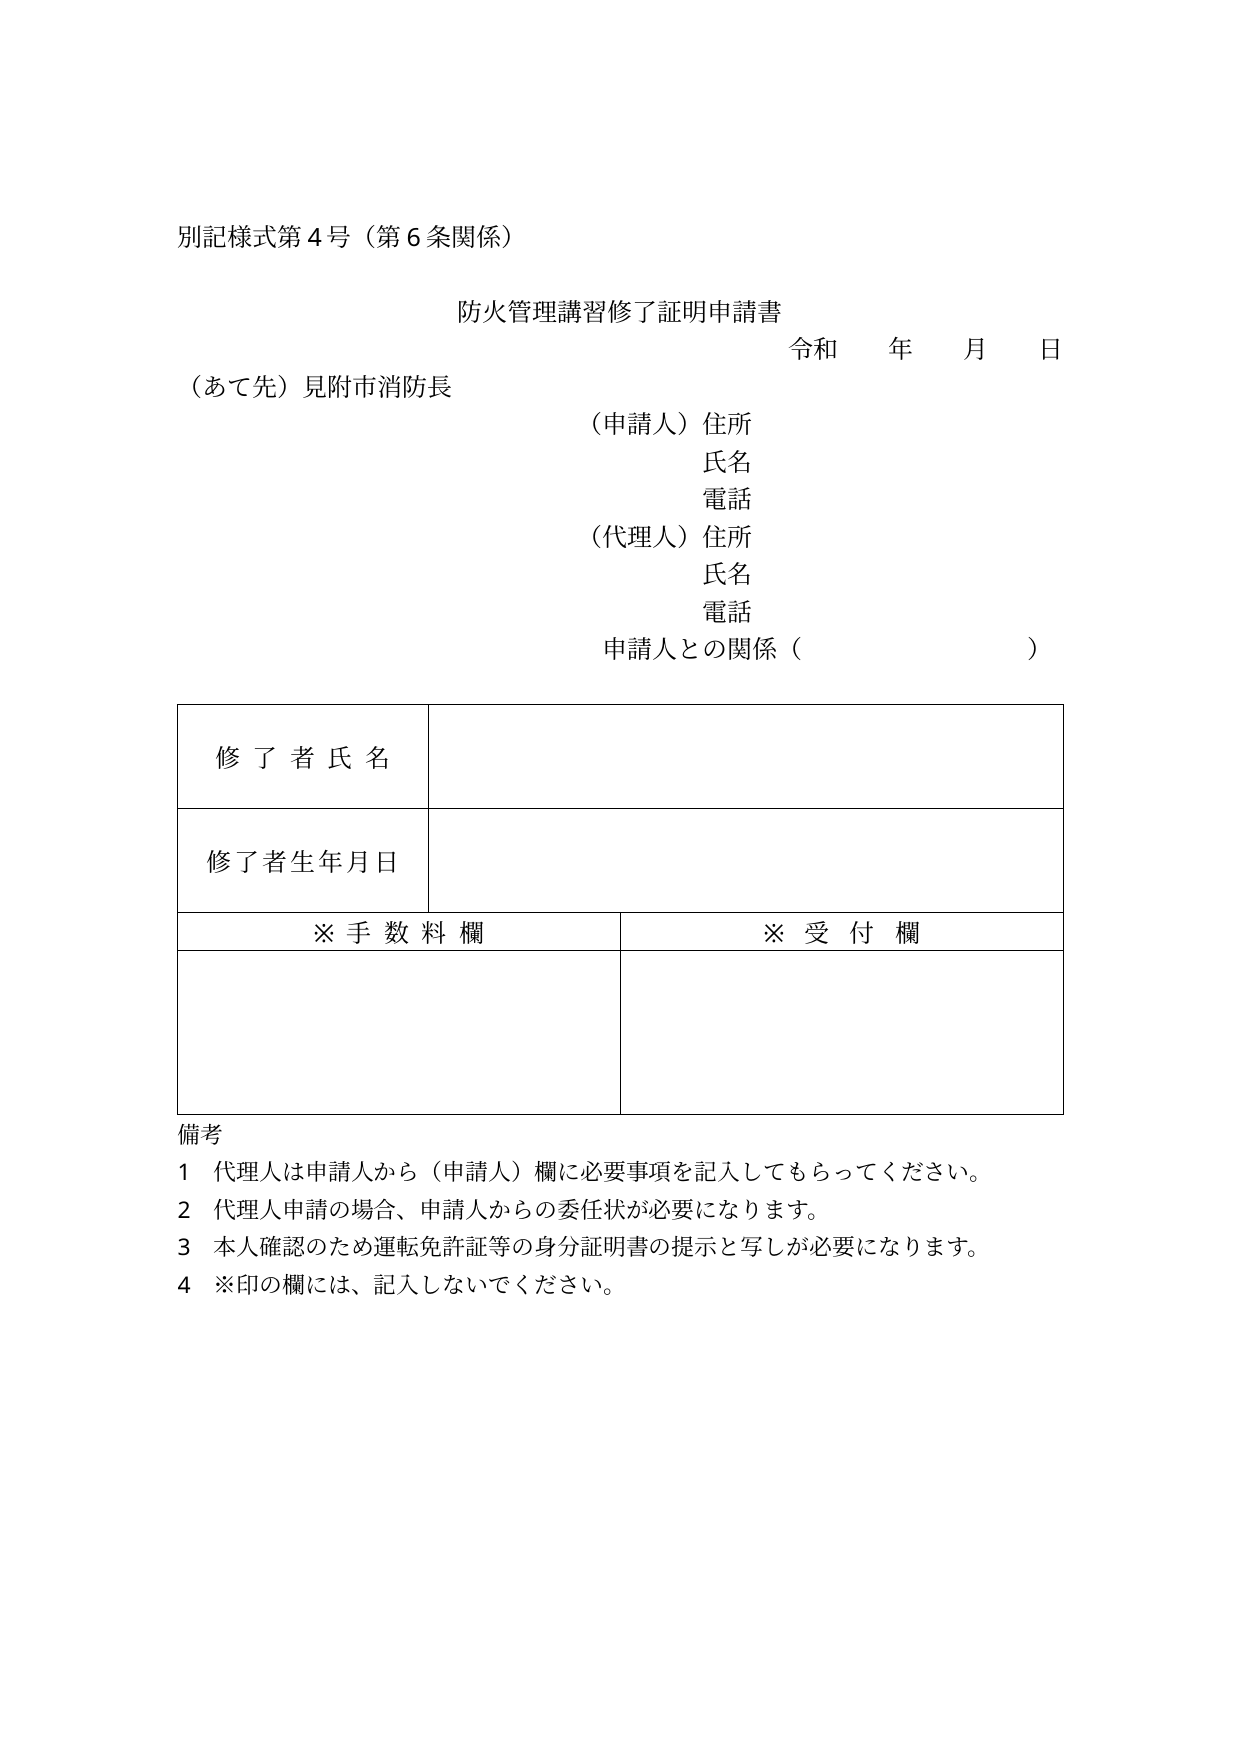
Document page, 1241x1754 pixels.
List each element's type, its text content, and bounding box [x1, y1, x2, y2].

text （代理人）住所 [177, 517, 1063, 554]
table_cell ※手数料欄 [178, 913, 620, 950]
table_cell [178, 951, 620, 1114]
text 別記様式第4号（第6条関係） [177, 217, 1063, 254]
table_header [429, 705, 1063, 808]
text 電話 [177, 479, 1063, 517]
text （あて先）見附市消防長 [177, 367, 1063, 404]
text 申請人との関係（ ） [177, 629, 1063, 667]
text 2 代理人申請の場合、申請人からの委任状が必要になります。 [177, 1190, 1063, 1227]
table_cell [621, 951, 1063, 1114]
text 備考 [177, 1115, 1063, 1152]
text 氏名 [177, 554, 1063, 592]
text 4 ※印の欄には、記入しないでください。 [177, 1265, 1063, 1302]
table_cell [429, 809, 1063, 912]
table_header 修了者氏名 [178, 705, 428, 808]
table_cell ※受付欄 [621, 913, 1063, 950]
text 防火管理講習修了証明申請書 [177, 292, 1063, 329]
text （申請人）住所 [177, 404, 1063, 442]
text 令和 年 月 日 [177, 329, 1063, 367]
table_cell 修了者生年月日 [178, 809, 428, 912]
text 電話 [177, 592, 1063, 629]
text 氏名 [177, 442, 1063, 479]
text 1 代理人は申請人から（申請人）欄に必要事項を記入してもらってください。 [177, 1152, 1063, 1190]
text 3 本人確認のため運転免許証等の身分証明書の提示と写しが必要になります。 [177, 1227, 1063, 1265]
